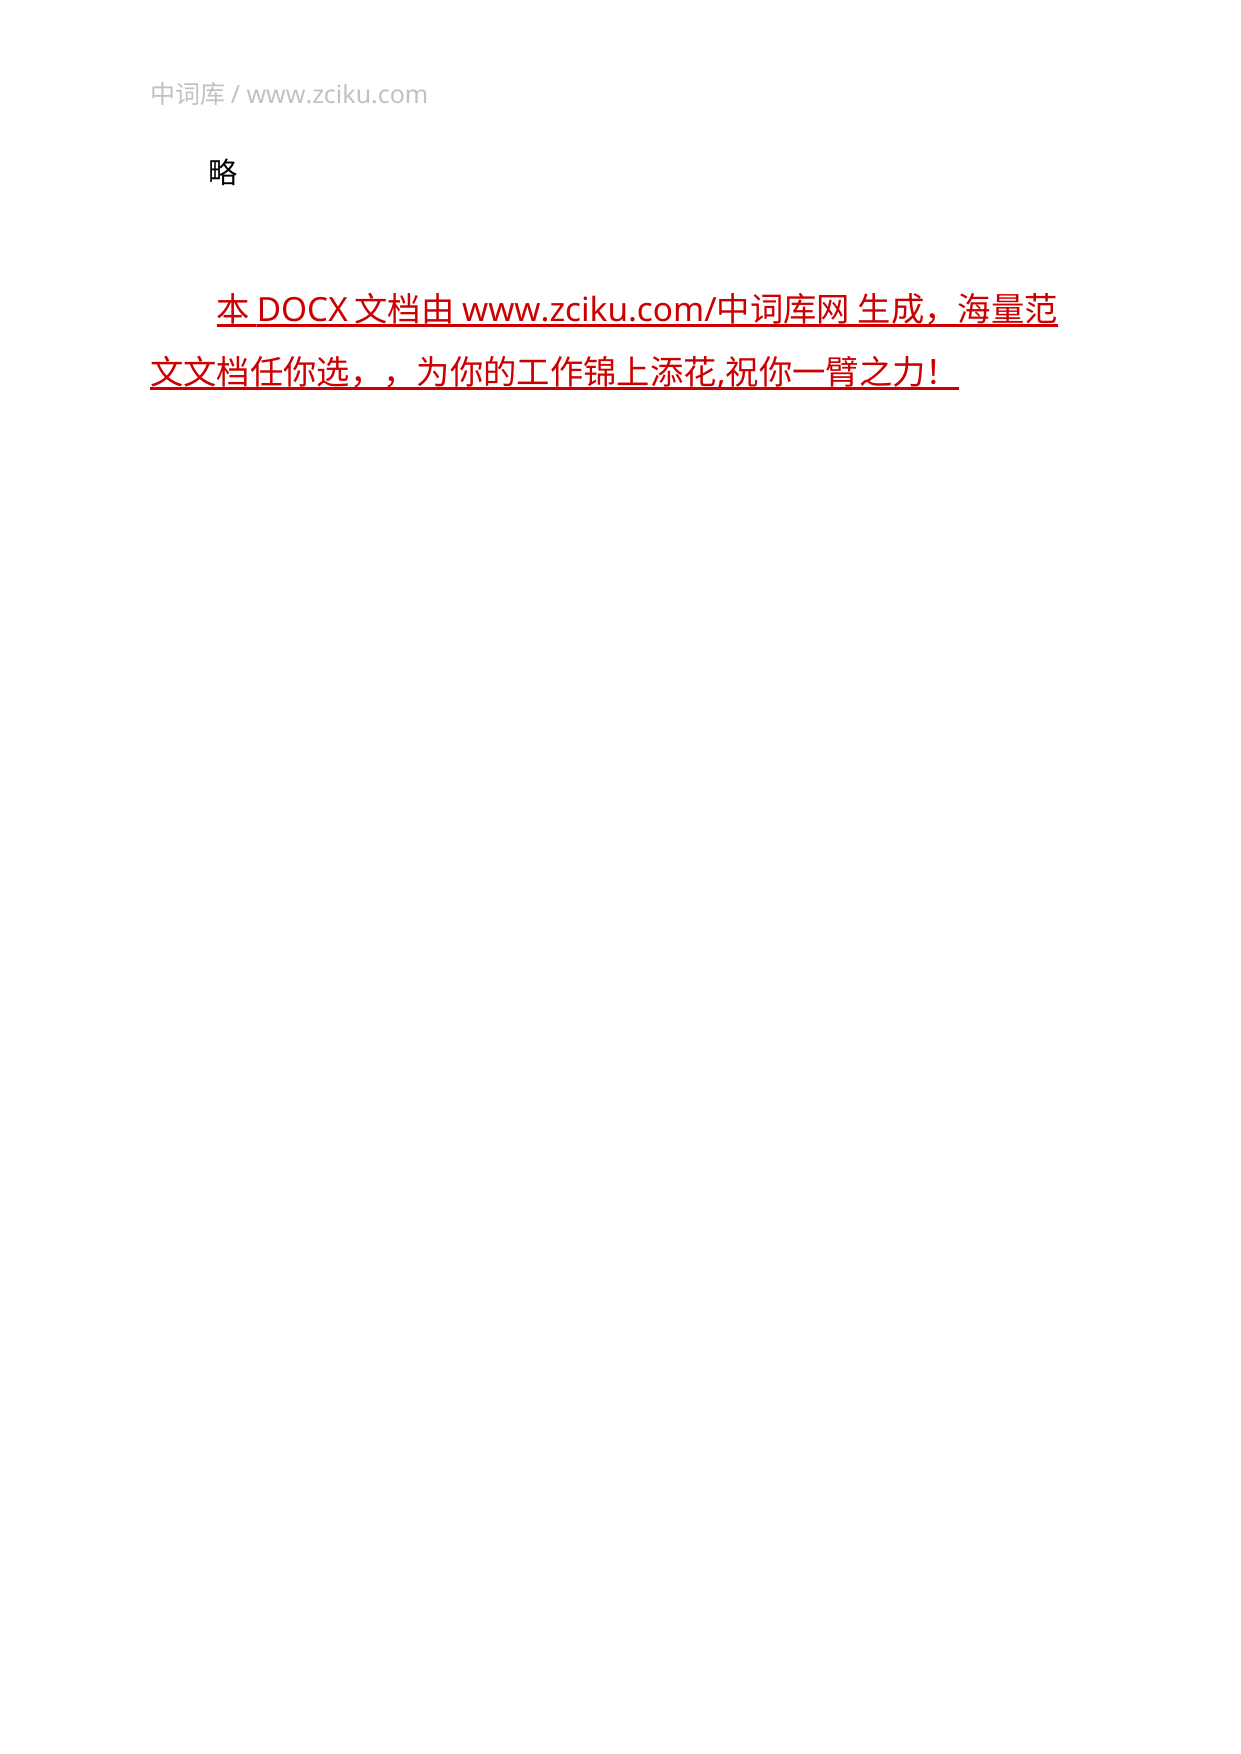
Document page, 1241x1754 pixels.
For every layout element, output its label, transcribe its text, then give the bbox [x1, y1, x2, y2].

text 本DOCX文档由 www.zciku.com/中词库网 生成，海量范文文档任你选，，为你的工作锦上添花,祝你一臂之力！ [150, 283, 1090, 394]
text 略 [150, 150, 1090, 192]
